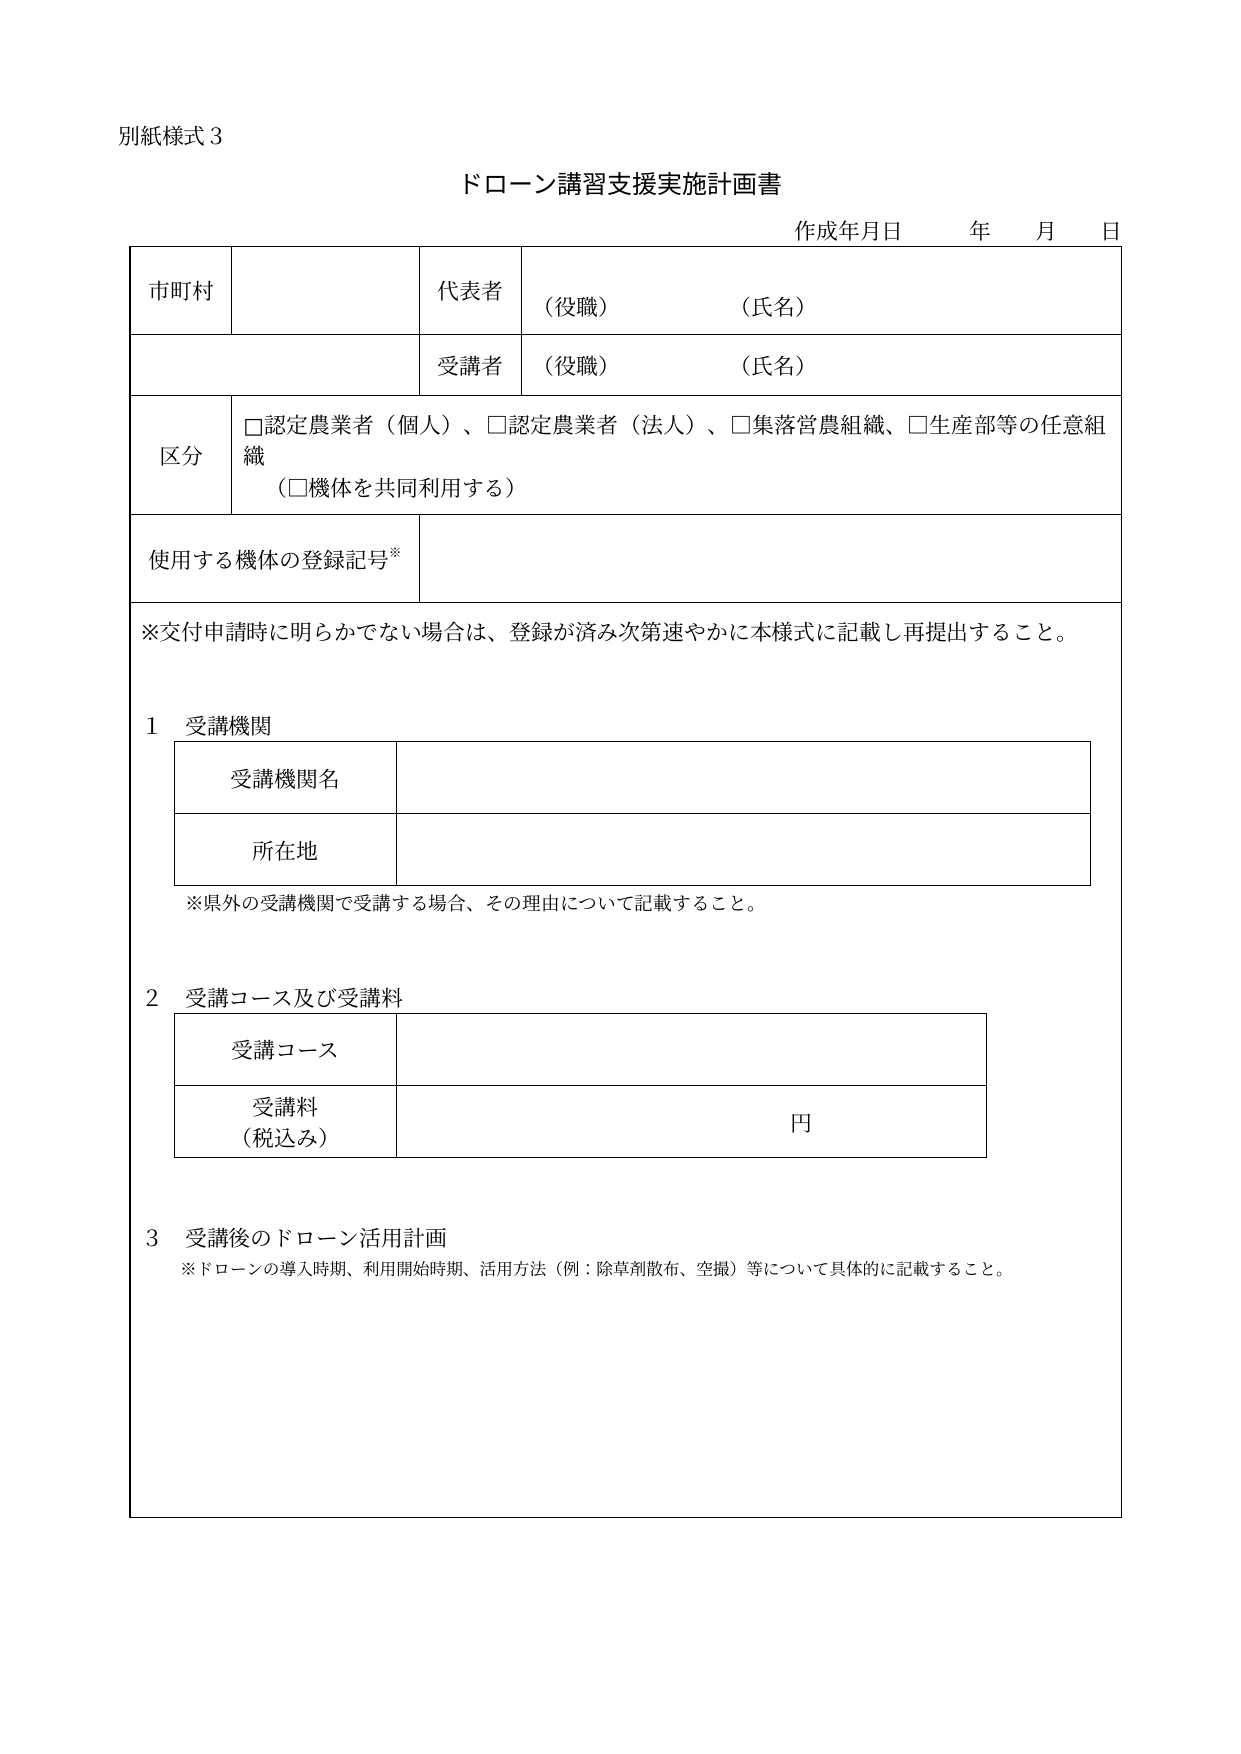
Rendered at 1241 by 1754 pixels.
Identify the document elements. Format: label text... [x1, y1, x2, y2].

table_cell [131, 335, 419, 395]
table_cell [420, 515, 1121, 602]
table_cell 使用する機体の登録記号※ [131, 515, 419, 602]
text 作成年月日 年 月 日 [118, 214, 1122, 246]
table_cell 受講者 [420, 335, 521, 395]
table_cell □認定農業者（個人）、□認定農業者（法人）、□集落営農組織、□生産部等の任意組織 （□機体を共同利用する） [232, 396, 1121, 514]
text ドローン講習支援実施計画書 [118, 151, 1122, 214]
table_header 代表者 [420, 247, 521, 333]
table_cell ※交付申請時に明らかでない場合は、登録が済み次第速やかに本様式に記載し再提出すること。 １ 受講機関 ※県外の受講機関で受講する場合、その理由について記載すること。 ２ 受講コース及び受講料 ３ 受講後のドローン活用計画 ※ドローンの導入時期、利用開始時期、活用方法（例：除草剤散布、空撮）等について具体的に記載すること。 [131, 603, 1121, 1517]
table_header [232, 247, 419, 333]
table_cell 区分 [131, 396, 231, 514]
table_cell （役職） （氏名） [522, 335, 1121, 395]
text 別紙様式３ [118, 119, 1122, 151]
table_header 市町村 [131, 247, 231, 333]
table_header （役職） （氏名） [522, 247, 1121, 333]
